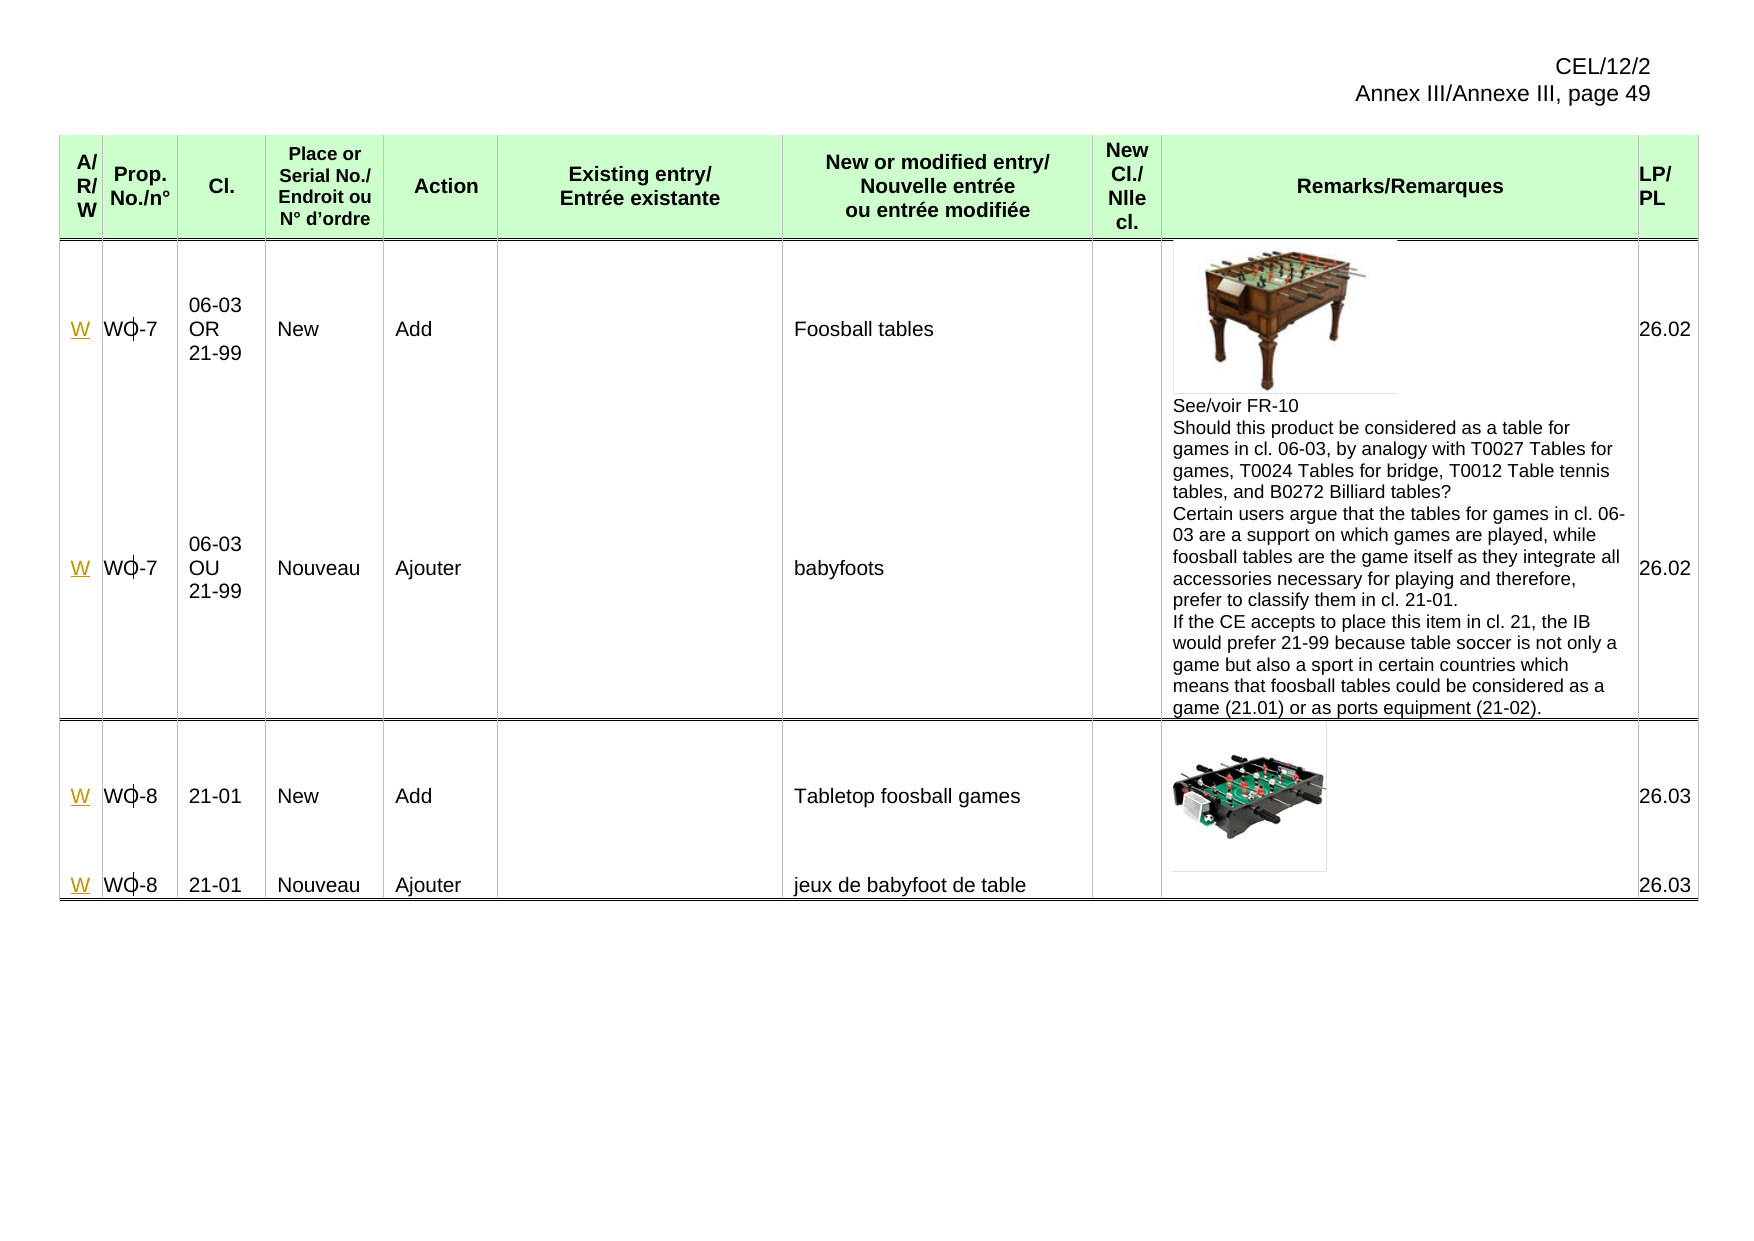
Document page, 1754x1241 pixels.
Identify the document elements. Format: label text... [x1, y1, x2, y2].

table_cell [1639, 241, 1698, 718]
table_header New Cl./ Nlle cl. [1093, 135, 1161, 238]
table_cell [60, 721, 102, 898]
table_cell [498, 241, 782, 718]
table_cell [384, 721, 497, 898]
table_header Prop. No./n° [103, 135, 177, 238]
picture [1172, 240, 1398, 395]
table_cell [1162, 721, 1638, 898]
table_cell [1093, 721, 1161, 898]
table_header Place or Serial No./ Endroit ou N° d’ordre [266, 135, 383, 238]
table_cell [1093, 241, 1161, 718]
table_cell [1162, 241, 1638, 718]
table_header LP/ PL [1639, 135, 1698, 238]
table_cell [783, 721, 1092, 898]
table_header New or modified entry/ Nouvelle entrée ou entrée modifiée [783, 135, 1092, 238]
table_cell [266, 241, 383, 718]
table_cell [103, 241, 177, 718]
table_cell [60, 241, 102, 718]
table_header Remarks/Remarques [1162, 135, 1638, 238]
picture [1172, 721, 1327, 872]
table_header A/ R/ W [60, 135, 102, 238]
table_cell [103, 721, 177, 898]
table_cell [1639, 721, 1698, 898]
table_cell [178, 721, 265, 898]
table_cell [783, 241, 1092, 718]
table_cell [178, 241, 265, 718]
table_header Action [384, 135, 497, 238]
table_header Cl. [178, 135, 265, 238]
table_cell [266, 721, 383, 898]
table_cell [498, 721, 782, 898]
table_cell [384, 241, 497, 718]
table_header Existing entry/ Entrée existante [498, 135, 782, 238]
